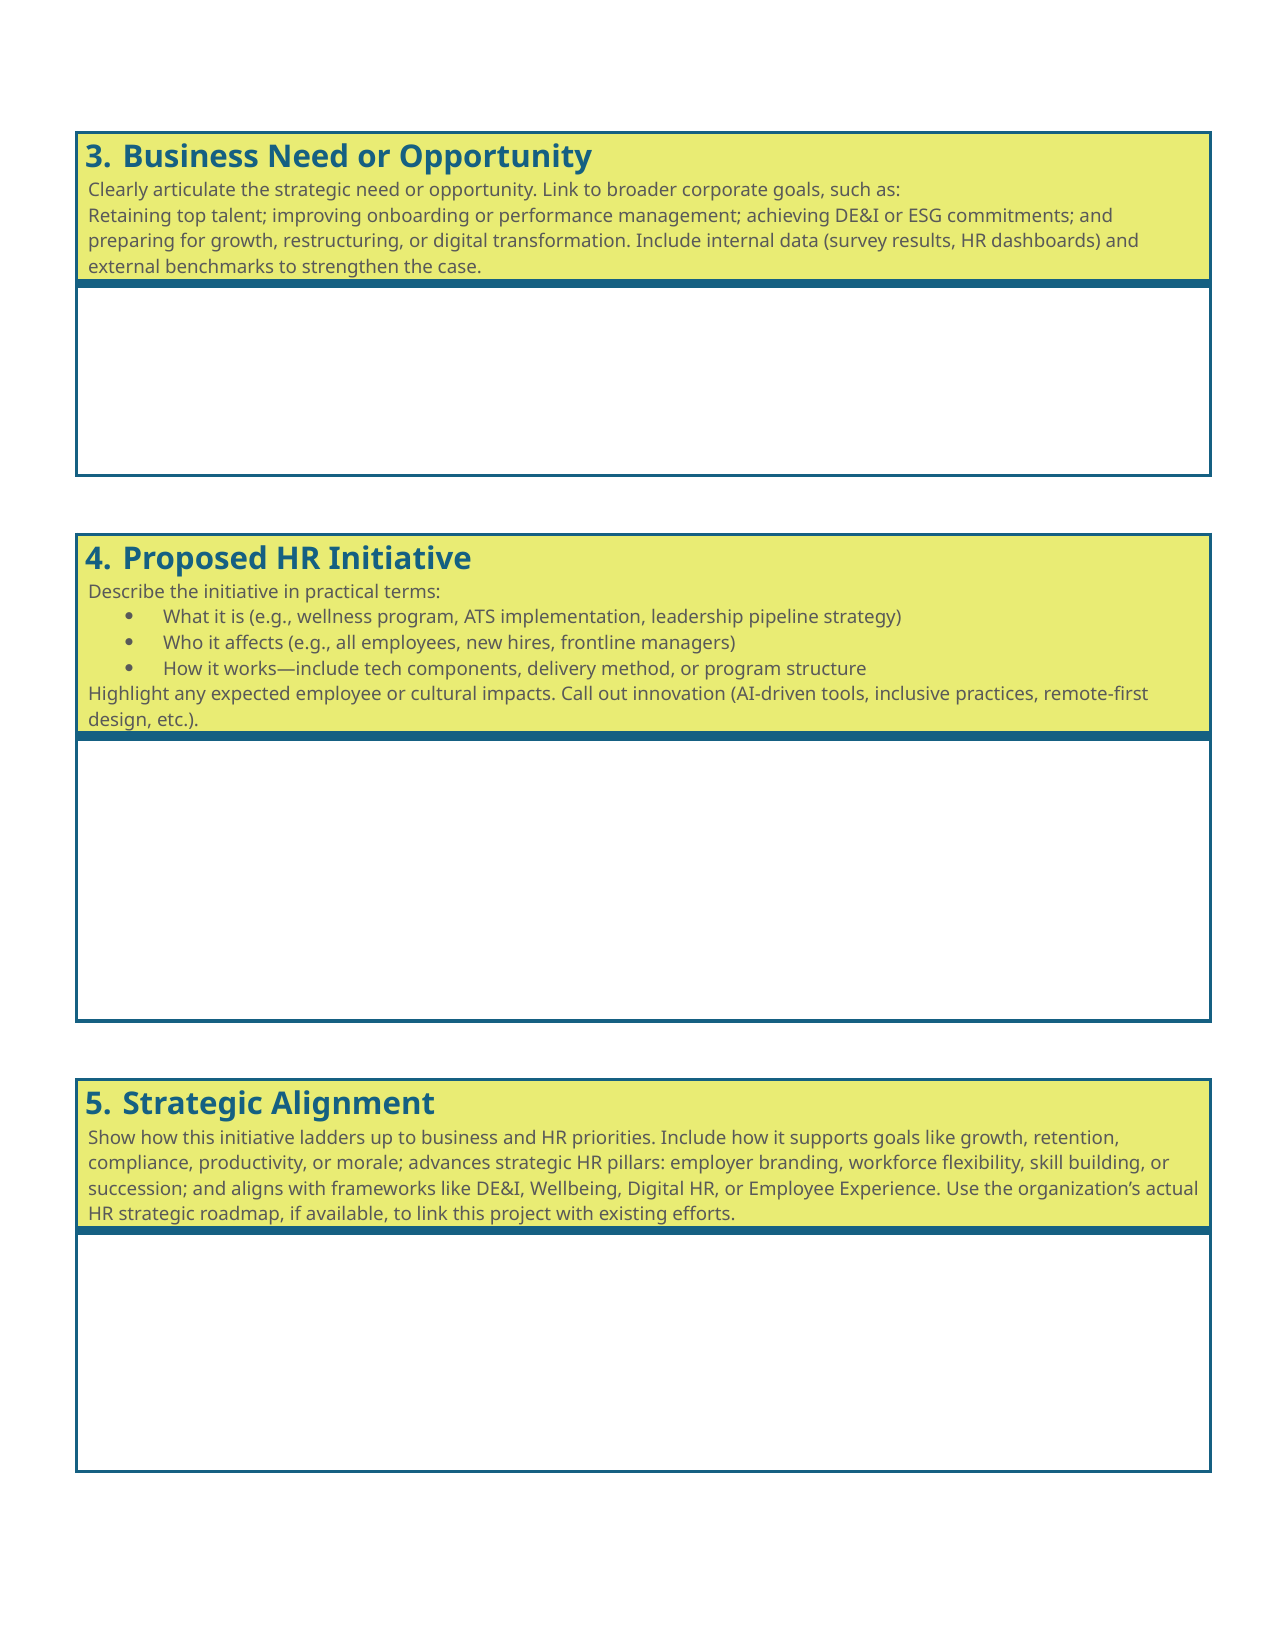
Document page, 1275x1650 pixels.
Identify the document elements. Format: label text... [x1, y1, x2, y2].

table_header Business Need or Opportunity Clearly articulate the strategic need or opportunity. Link to broader corporate goals, such as: Retaining top talent; improving onboarding or performance management; achieving DE&I or ESG commitments; and preparing for growth, restructuring, or digital transformation. Include internal data (survey results, HR dashboards) and external benchmarks to strengthen the case. [78, 134, 1209, 279]
table_cell [78, 741, 1209, 1019]
table_cell [78, 1235, 1209, 1470]
table_cell [78, 288, 1209, 474]
table_header Strategic Alignment Show how this initiative ladders up to business and HR priorities. Include how it supports goals like growth, retention, compliance, productivity, or morale; advances strategic HR pillars: employer branding, workforce flexibility, skill building, or succession; and aligns with frameworks like DE&I, Wellbeing, Digital HR, or Employee Experience. Use the organization’s actual HR strategic roadmap, if available, to link this project with existing efforts. [78, 1081, 1209, 1226]
table_header Proposed HR Initiative Describe the initiative in practical terms: What it is (e.g., wellness program, ATS implementation, leadership pipeline strategy) Who it affects (e.g., all employees, new hires, frontline managers) How it works—include tech components, delivery method, or program structure Highlight any expected employee or cultural impacts. Call out innovation (AI-driven tools, inclusive practices, remote-first design, etc.). [78, 536, 1209, 731]
